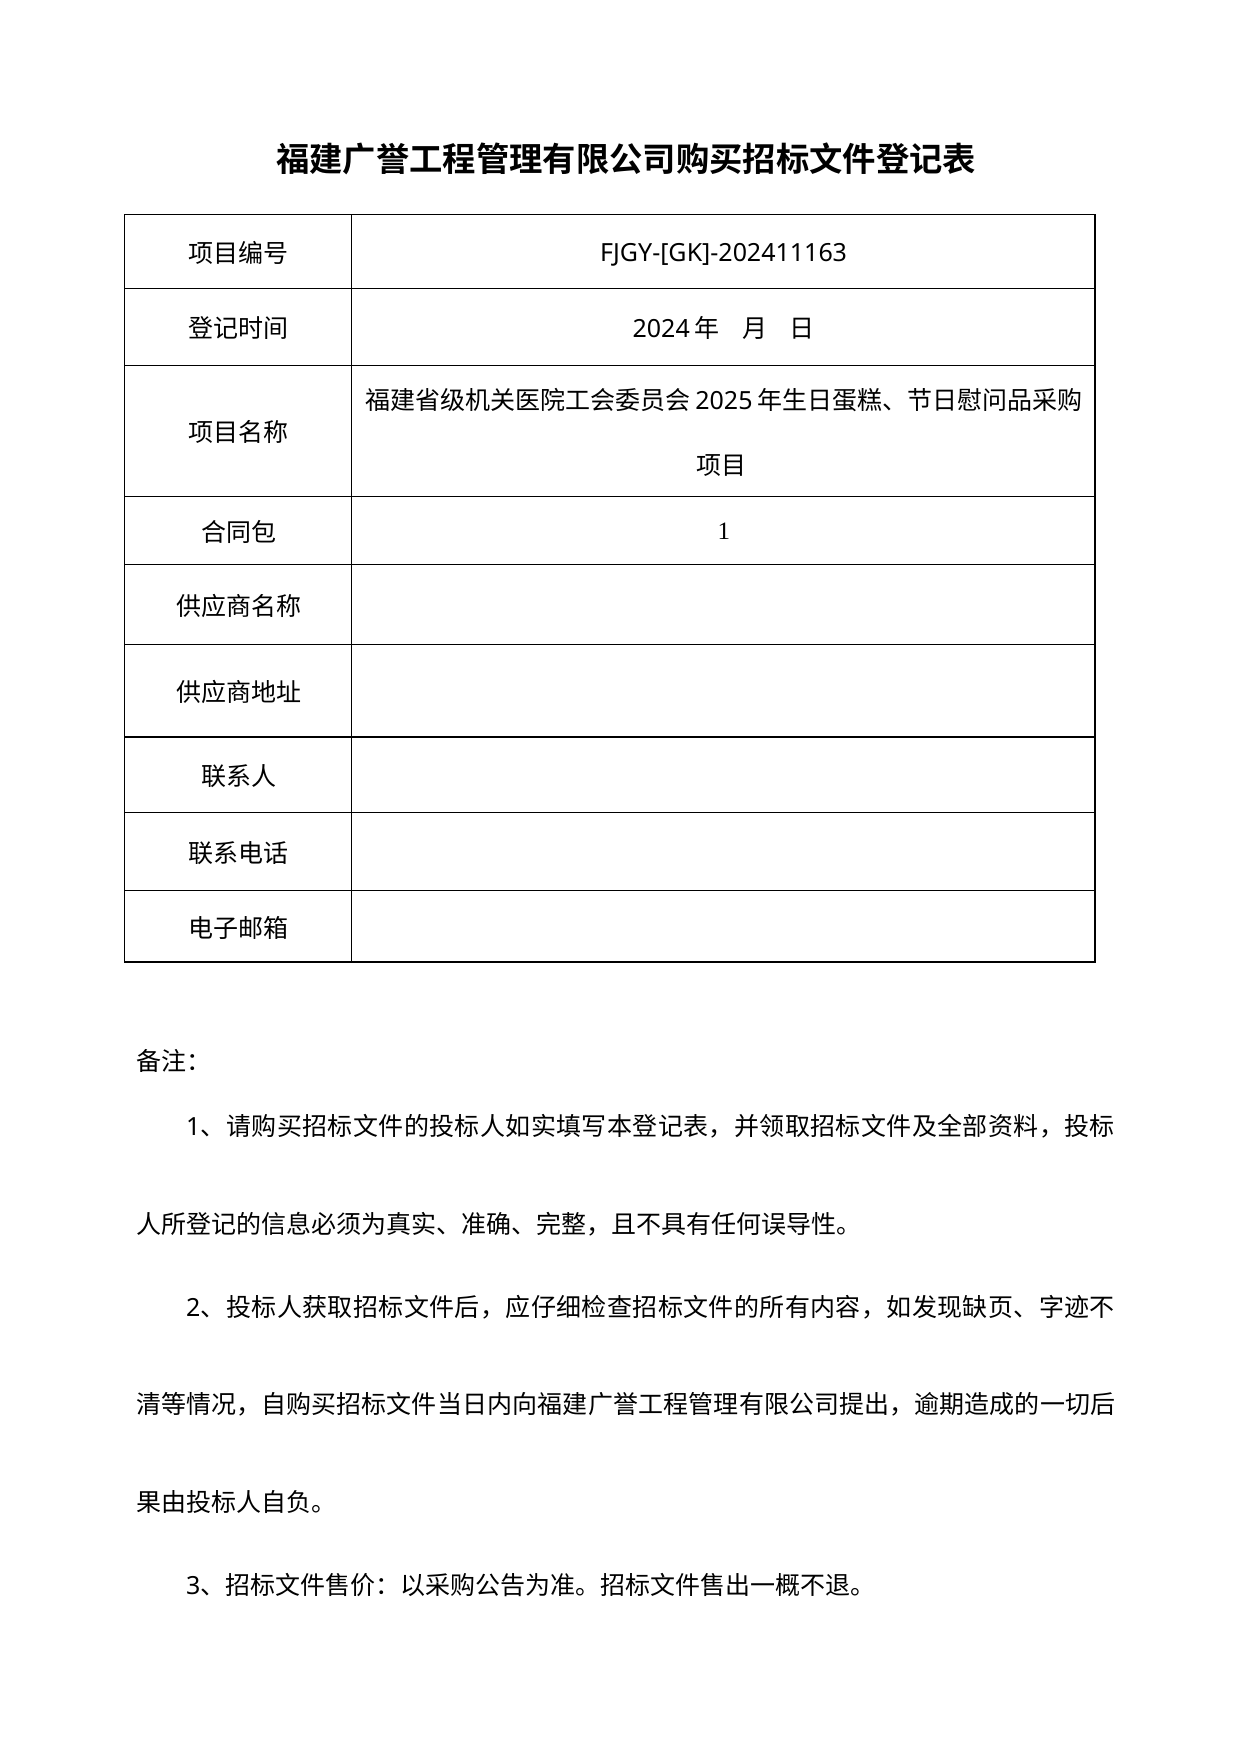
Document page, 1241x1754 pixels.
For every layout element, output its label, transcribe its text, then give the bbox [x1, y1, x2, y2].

table_cell [352, 813, 1094, 890]
text 1、请购买招标文件的投标人如实填写本登记表，并领取招标文件及全部资料，投标人所登记的信息必须为真实、准确、完整，且不具有任何误导性。 [136, 1092, 1116, 1255]
table_cell 联系电话 [125, 813, 351, 890]
table_cell 1 [352, 497, 1094, 564]
table_cell [352, 738, 1094, 812]
table_cell 电子邮箱 [125, 891, 351, 961]
table_cell 合同包 [125, 497, 351, 564]
table_cell 2024年 月 日 [352, 289, 1094, 365]
table_cell [352, 565, 1094, 644]
text 3、招标文件售价：以采购公告为准。招标文件售出一概不退。 [136, 1551, 1116, 1616]
text 备注： [136, 1027, 1116, 1092]
text 2、投标人获取招标文件后，应仔细检查招标文件的所有内容，如发现缺页、字迹不清等情况，自购买招标文件当日内向福建广誉工程管理有限公司提出，逾期造成的一切后果由投标人自负。 [136, 1273, 1116, 1533]
table_cell 联系人 [125, 738, 351, 812]
table_cell [352, 645, 1094, 736]
text 福建广誉工程管理有限公司购买招标文件登记表 [136, 129, 1116, 182]
table_cell 供应商名称 [125, 565, 351, 644]
table_cell 福建省级机关医院工会委员会2025年生日蛋糕、节日慰问品采购项目 [352, 366, 1094, 496]
table_cell 供应商地址 [125, 645, 351, 736]
table_cell 登记时间 [125, 289, 351, 365]
table_cell 项目名称 [125, 366, 351, 496]
table_cell [352, 891, 1094, 961]
table_header FJGY-[GK]-202411163 [352, 215, 1094, 288]
table_header 项目编号 [125, 215, 351, 288]
